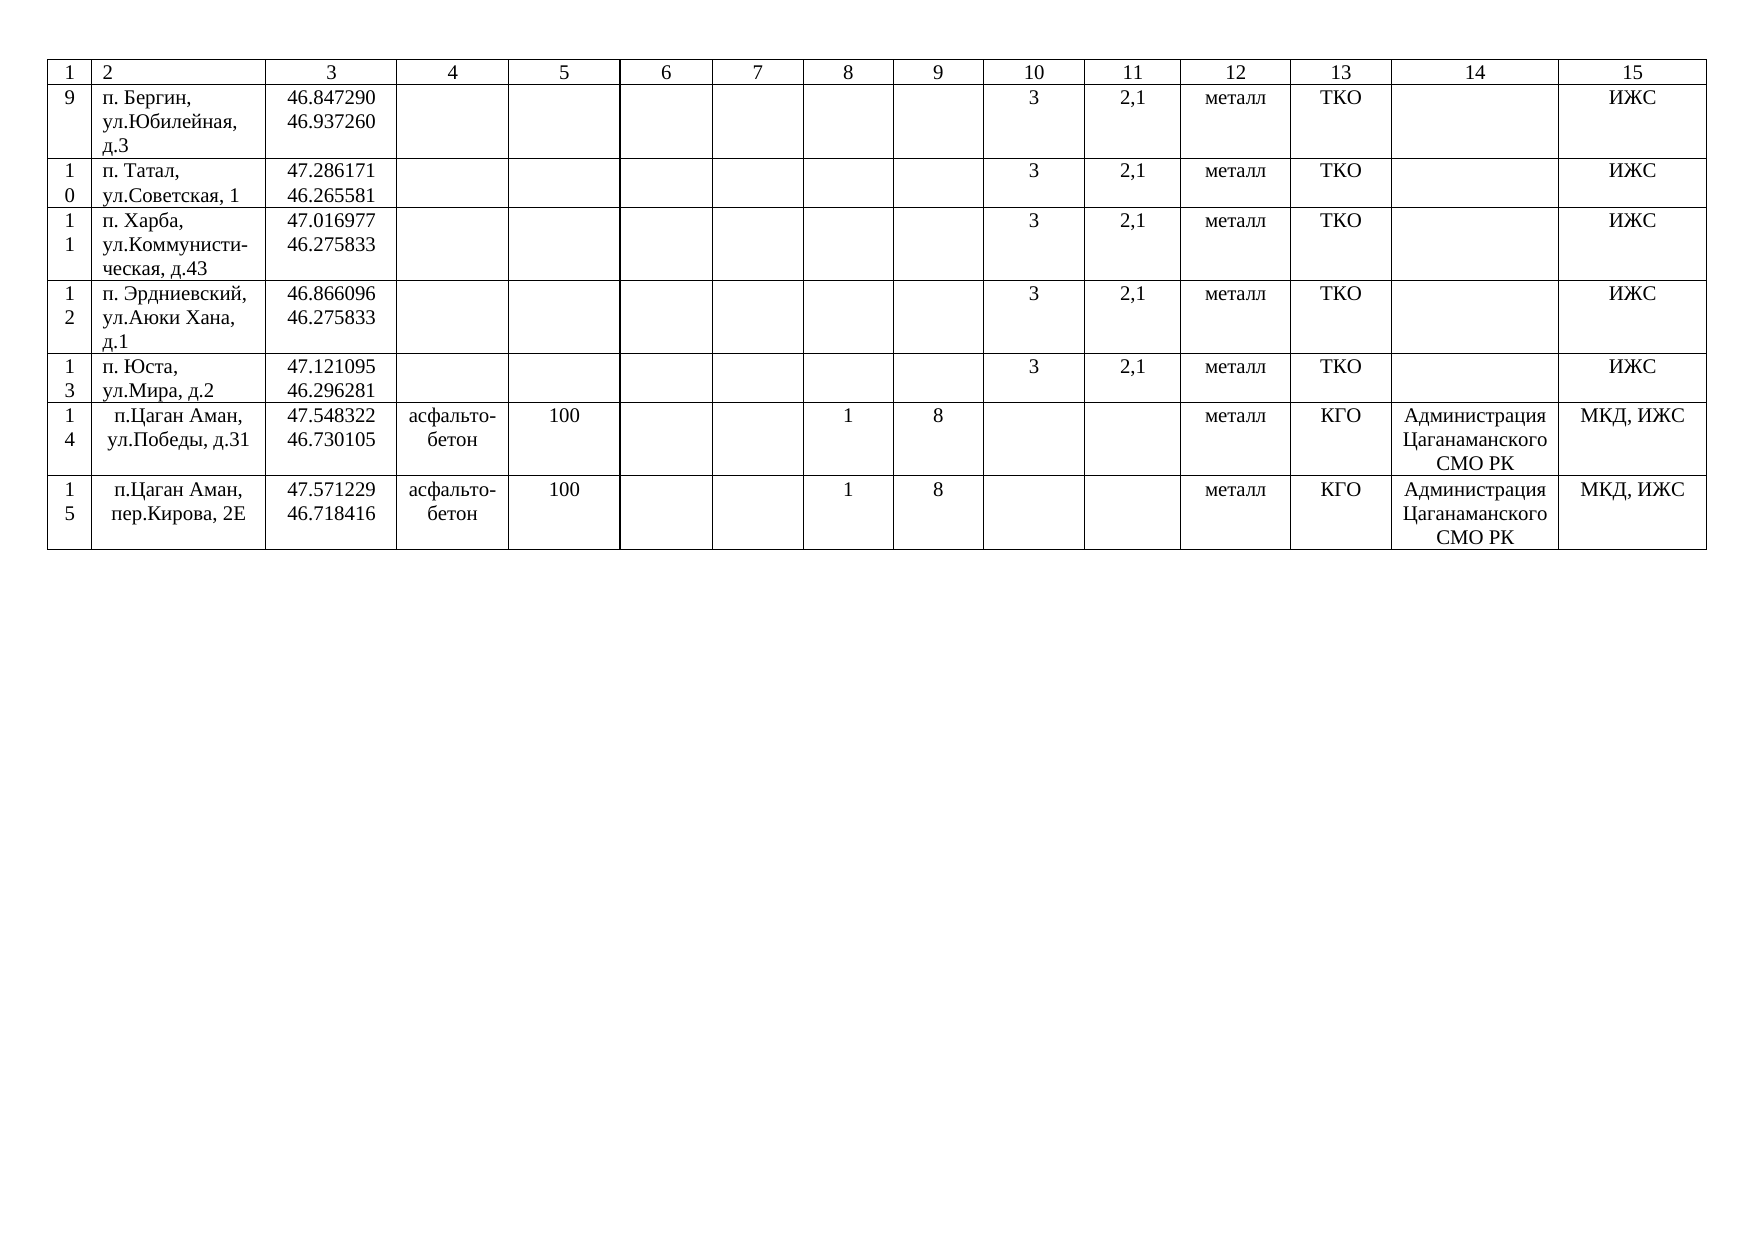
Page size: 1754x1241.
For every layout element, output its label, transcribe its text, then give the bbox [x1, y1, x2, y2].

table_cell металл [1181, 85, 1290, 157]
table_cell [894, 159, 983, 207]
table_cell [621, 476, 712, 549]
table_cell [713, 354, 803, 402]
table_cell ТКО [1291, 85, 1391, 157]
table_cell металл [1181, 159, 1290, 207]
table_cell [713, 281, 803, 353]
table_cell 13 [1291, 60, 1391, 84]
table_cell [621, 85, 712, 157]
table_cell МКД, ИЖС [1559, 403, 1706, 475]
table_cell 100 [509, 476, 619, 549]
table_cell [804, 354, 893, 402]
table_cell [984, 476, 1084, 549]
table_cell [713, 476, 803, 549]
table_cell [397, 208, 508, 280]
table_cell 9 [894, 60, 983, 84]
table_cell [1392, 354, 1558, 402]
table_cell [713, 159, 803, 207]
table_cell 2,1 [1085, 208, 1180, 280]
table_cell 12 [48, 281, 91, 353]
table_cell 47.286171 46.265581 [266, 159, 396, 207]
table_cell 10 [48, 159, 91, 207]
table_cell [397, 85, 508, 157]
table_cell Администрация Цаганаманского СМО РК [1392, 476, 1558, 549]
table_cell [1392, 281, 1558, 353]
table_cell 3 [984, 159, 1084, 207]
table_cell 47.121095 46.296281 [266, 354, 396, 402]
table_cell п.Цаган Аман, ул.Победы, д.31 [92, 403, 265, 475]
table_cell 11 [1085, 60, 1180, 84]
table_cell 2,1 [1085, 85, 1180, 157]
table_cell 1 [804, 476, 893, 549]
table_cell 2,1 [1085, 354, 1180, 402]
table_cell 47.571229 46.718416 [266, 476, 396, 549]
table_cell [621, 281, 712, 353]
table_cell 8 [894, 403, 983, 475]
table_cell [621, 403, 712, 475]
table_cell [509, 208, 619, 280]
table_cell ИЖС [1559, 159, 1706, 207]
table_cell 1 [804, 403, 893, 475]
table_cell [621, 159, 712, 207]
table_cell ИЖС [1559, 85, 1706, 157]
table_cell п.Цаган Аман, пер.Кирова, 2Е [92, 476, 265, 549]
table_cell 1 [48, 60, 91, 84]
table_cell 5 [509, 60, 619, 84]
table_cell МКД, ИЖС [1559, 476, 1706, 549]
table_cell 11 [48, 208, 91, 280]
table_cell 12 [1181, 60, 1290, 84]
table_cell [804, 85, 893, 157]
table_cell 13 [48, 354, 91, 402]
table_cell 46.866096 46.275833 [266, 281, 396, 353]
table_cell 15 [1559, 60, 1706, 84]
table_cell ИЖС [1559, 281, 1706, 353]
table_cell [397, 354, 508, 402]
table_cell [894, 208, 983, 280]
table_cell [621, 208, 712, 280]
table_cell [397, 159, 508, 207]
table_cell п. Юста, ул.Мира, д.2 [92, 354, 265, 402]
table_cell ТКО [1291, 354, 1391, 402]
table_cell 14 [48, 403, 91, 475]
table_cell [713, 403, 803, 475]
table_cell [509, 85, 619, 157]
table_cell 8 [804, 60, 893, 84]
table_cell [509, 159, 619, 207]
table_cell 47.016977 46.275833 [266, 208, 396, 280]
table_cell 6 [621, 60, 712, 84]
table_cell [397, 281, 508, 353]
table_cell 47.548322 46.730105 [266, 403, 396, 475]
table_cell [713, 208, 803, 280]
table_cell 2,1 [1085, 281, 1180, 353]
table_cell 2 [92, 60, 265, 84]
table_cell КГО [1291, 403, 1391, 475]
table_cell [984, 403, 1084, 475]
table_cell 2,1 [1085, 159, 1180, 207]
table_cell ИЖС [1559, 354, 1706, 402]
table_cell 3 [984, 354, 1084, 402]
table_cell [713, 85, 803, 157]
table_cell [894, 281, 983, 353]
table_cell п. Бергин, ул.Юбилейная, д.3 [92, 85, 265, 157]
table_cell [804, 281, 893, 353]
table_cell 14 [1392, 60, 1558, 84]
table_cell 3 [984, 208, 1084, 280]
table_cell [804, 159, 893, 207]
table_cell 46.847290 46.937260 [266, 85, 396, 157]
table_cell п. Татал, ул.Советская, 1 [92, 159, 265, 207]
table_cell 15 [48, 476, 91, 549]
table_cell 9 [48, 85, 91, 157]
table_cell [509, 354, 619, 402]
table_cell металл [1181, 403, 1290, 475]
table_cell ТКО [1291, 208, 1391, 280]
table_cell 3 [984, 85, 1084, 157]
table_cell асфальто-бетон [397, 403, 508, 475]
table_cell [1392, 208, 1558, 280]
table_cell ТКО [1291, 159, 1391, 207]
table_cell КГО [1291, 476, 1391, 549]
table_cell 3 [266, 60, 396, 84]
table_cell [1085, 403, 1180, 475]
table_cell [894, 354, 983, 402]
table_cell п. Харба, ул.Коммунисти-ческая, д.43 [92, 208, 265, 280]
table_cell 8 [894, 476, 983, 549]
table_cell асфальто-бетон [397, 476, 508, 549]
table_cell 3 [984, 281, 1084, 353]
table_cell 4 [397, 60, 508, 84]
table_cell п. Эрдниевский, ул.Аюки Хана, д.1 [92, 281, 265, 353]
table_cell металл [1181, 281, 1290, 353]
table_cell 10 [984, 60, 1084, 84]
table_cell [804, 208, 893, 280]
table_cell ТКО [1291, 281, 1391, 353]
table_cell металл [1181, 354, 1290, 402]
table_cell ИЖС [1559, 208, 1706, 280]
table_cell [621, 354, 712, 402]
table_cell [1392, 159, 1558, 207]
table_cell 100 [509, 403, 619, 475]
table_cell Администрация Цаганаманского СМО РК [1392, 403, 1558, 475]
table_cell [1085, 476, 1180, 549]
table_cell металл [1181, 208, 1290, 280]
table_cell [1392, 85, 1558, 157]
table_cell 7 [713, 60, 803, 84]
table_cell металл [1181, 476, 1290, 549]
table_cell [894, 85, 983, 157]
table_cell [509, 281, 619, 353]
